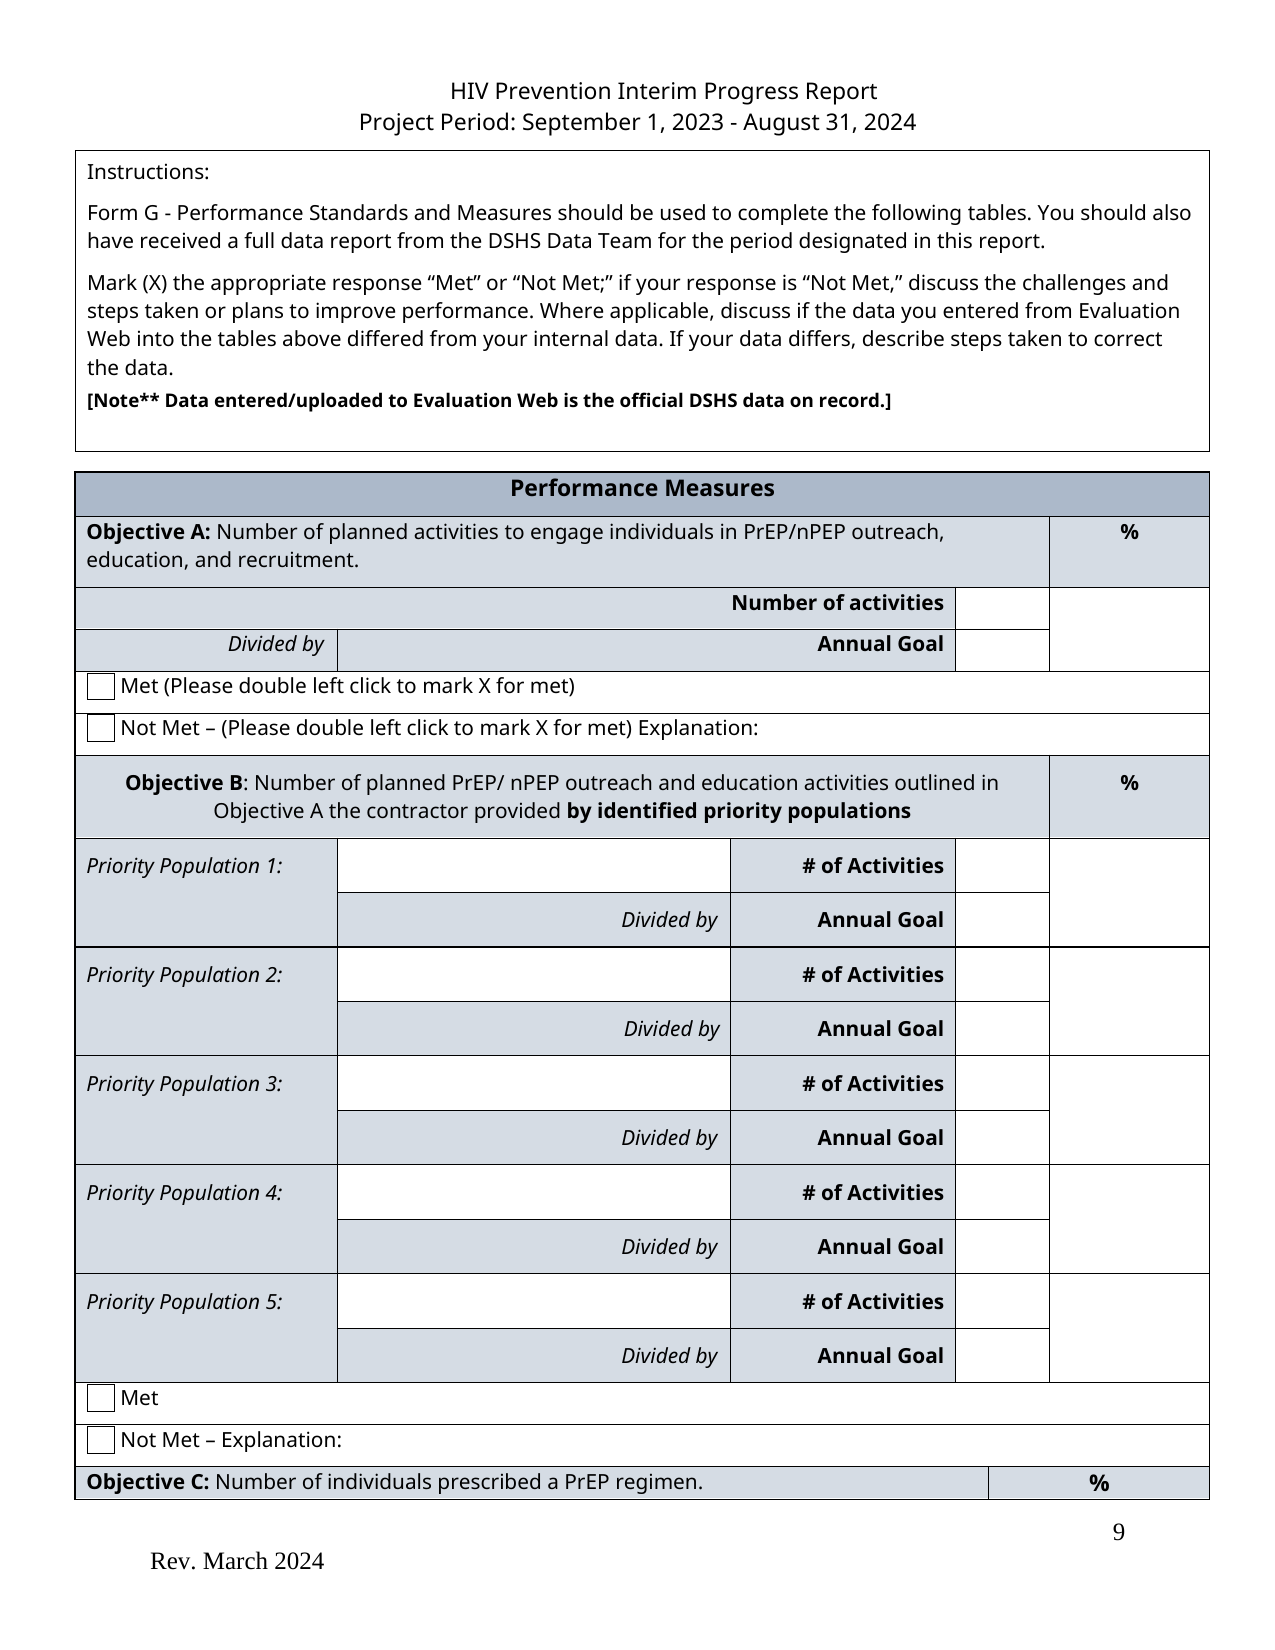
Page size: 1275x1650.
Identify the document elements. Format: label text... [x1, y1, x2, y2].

table_cell Priority Population 3: [76, 1056, 337, 1164]
table_cell Met [76, 1383, 1209, 1424]
table_cell % [989, 1467, 1209, 1498]
table_cell [956, 948, 1049, 1001]
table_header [76, 151, 1209, 451]
table_cell [1050, 588, 1209, 671]
table_cell Divided by [76, 630, 337, 671]
table_cell [956, 893, 1049, 946]
table_cell [1050, 1056, 1209, 1164]
table_cell Annual Goal [731, 1111, 955, 1164]
table_cell Annual Goal [731, 893, 955, 946]
table_cell % [1050, 756, 1209, 837]
table_cell # of Activities [731, 948, 955, 1001]
table_cell # of Activities [731, 1165, 955, 1219]
table_cell Priority Population 4: [76, 1165, 337, 1273]
table_cell [1050, 1274, 1209, 1382]
table_cell [956, 1056, 1049, 1110]
table_cell Objective A: Number of planned activities to engage individuals in PrEP/nPEP outreach, education, and recruitment. [76, 517, 1049, 587]
table_cell Annual Goal [731, 1329, 955, 1382]
table_cell Divided by [338, 1002, 730, 1055]
table_cell [956, 1165, 1049, 1219]
table_cell % [1050, 517, 1209, 587]
table_cell Annual Goal [731, 1002, 955, 1055]
table_cell [338, 1056, 730, 1110]
table_cell [956, 588, 1049, 628]
table_cell [1050, 948, 1209, 1055]
table_cell Number of activities [76, 588, 955, 628]
table_cell [956, 1002, 1049, 1055]
table_cell Annual Goal [338, 630, 955, 671]
table_header Performance Measures [76, 473, 1209, 516]
table_cell Annual Goal [731, 1220, 955, 1273]
table_cell Divided by [338, 893, 730, 946]
table_cell Priority Population 1: [76, 839, 337, 946]
table_cell [956, 839, 1049, 892]
table_cell Objective B: Number of planned PrEP/ nPEP outreach and education activities outlined in Objective A the contractor provided by identified priority populations [76, 756, 1049, 837]
table_cell Divided by [338, 1220, 730, 1273]
table_cell # of Activities [731, 1274, 955, 1328]
table_cell # of Activities [731, 1056, 955, 1110]
table_cell Divided by [338, 1111, 730, 1164]
table_cell [338, 948, 730, 1001]
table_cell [76, 1467, 988, 1498]
table_cell Priority Population 5: [76, 1274, 337, 1382]
table_cell [956, 1274, 1049, 1328]
table_cell Met (Please double left click to mark X for met) [76, 672, 1209, 712]
table_cell [956, 630, 1049, 671]
table_cell Divided by [338, 1329, 730, 1382]
table_cell [338, 1165, 730, 1219]
table_cell Not Met – (Please double left click to mark X for met) Explanation: [76, 714, 1209, 754]
table_cell Priority Population 2: [76, 948, 337, 1055]
table_cell # of Activities [731, 839, 955, 892]
table_cell [956, 1220, 1049, 1273]
table_cell [1050, 1165, 1209, 1273]
table_cell Not Met – Explanation: [76, 1425, 1209, 1466]
table_cell [338, 839, 730, 892]
table_cell [338, 1274, 730, 1328]
table_cell [956, 1329, 1049, 1382]
table_cell [1050, 839, 1209, 946]
table_cell [956, 1111, 1049, 1164]
